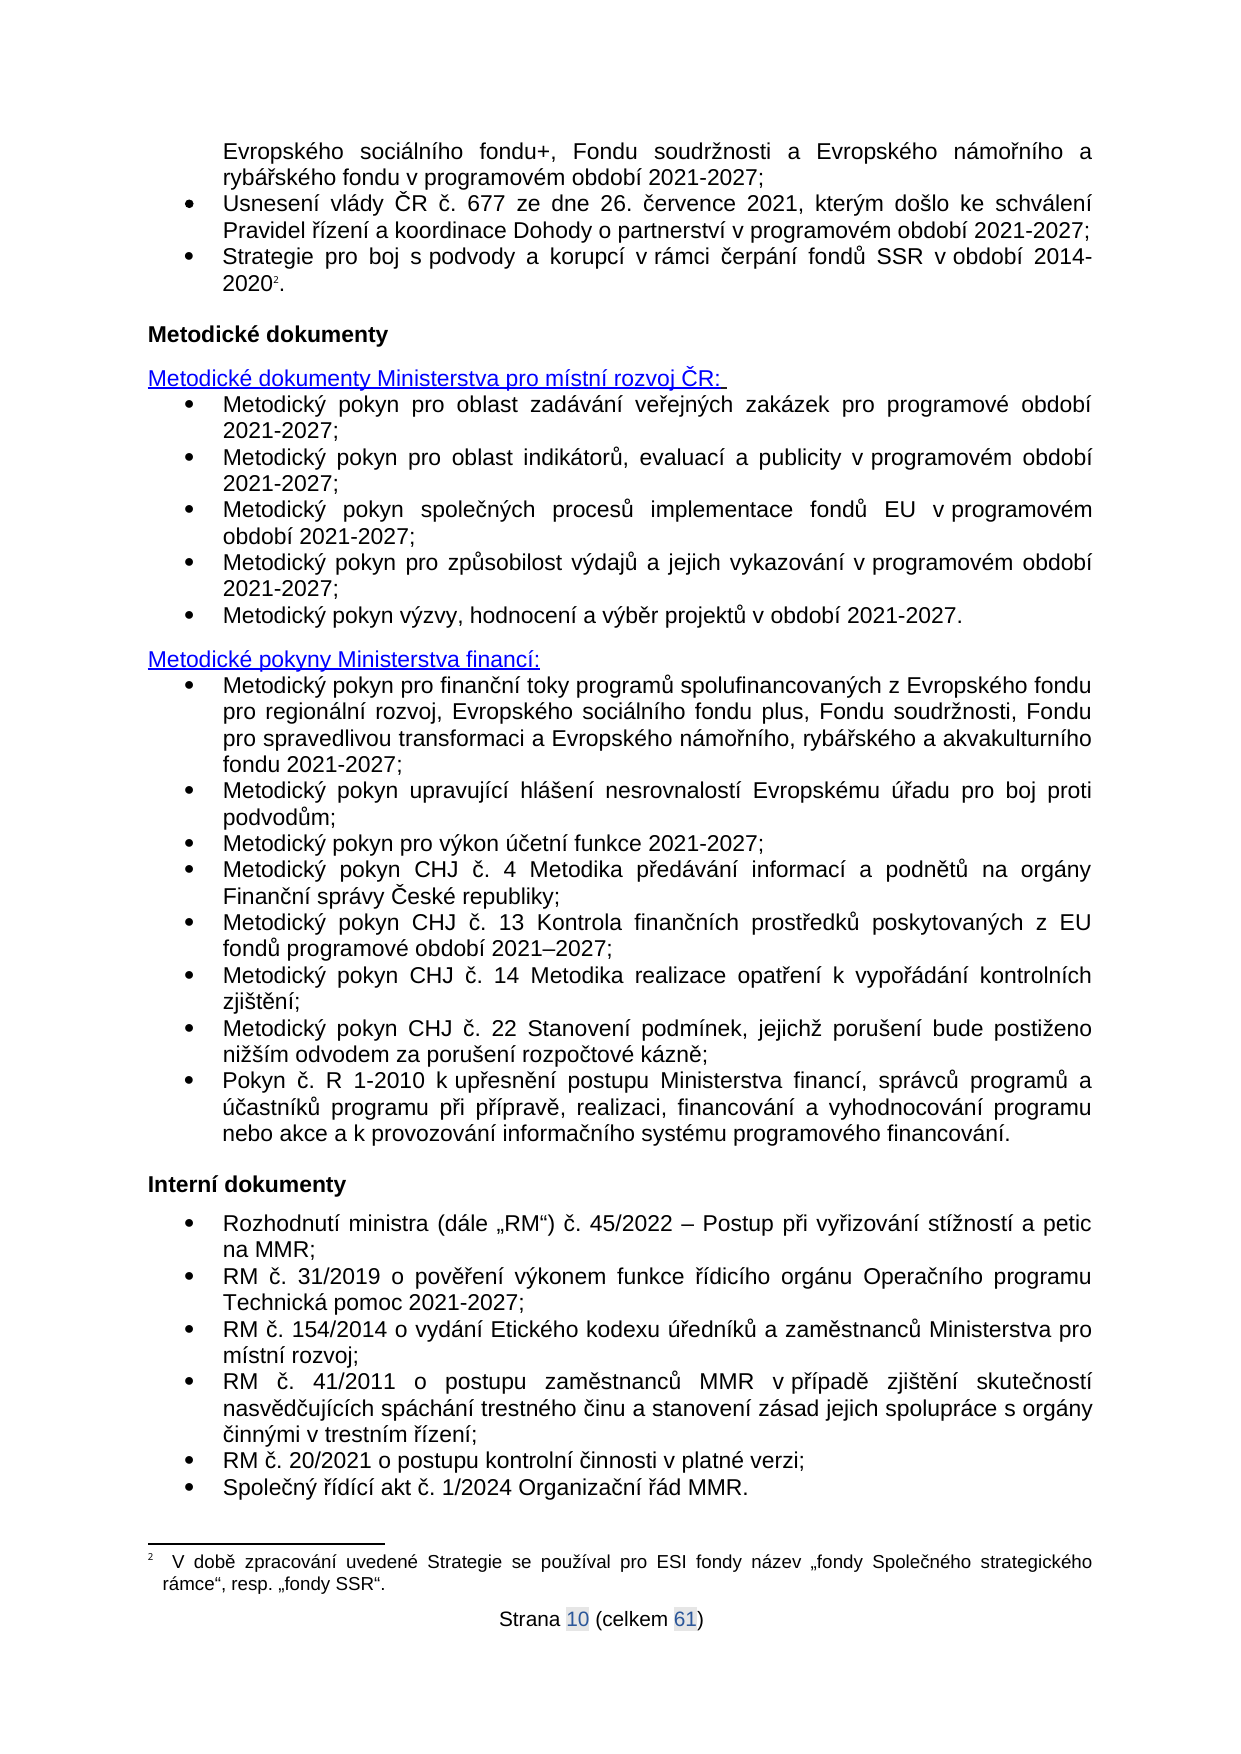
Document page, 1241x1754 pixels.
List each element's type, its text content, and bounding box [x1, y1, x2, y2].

list Metodický pokyn výzvy, hodnocení a výběr projektů v období 2021-2027. [185, 602, 1092, 628]
list Metodický pokyn CHJ č. 22 Stanovení podmínek, jejichž porušení bude postiženo nižším odvodem za porušení rozpočtové kázně; [185, 1014, 1092, 1067]
list Metodický pokyn CHJ č. 14 Metodika realizace opatření k vypořádání kontrolních zjištění; [185, 962, 1092, 1014]
text Interní dokumenty [148, 1171, 1092, 1198]
list Metodický pokyn pro finanční toky programů spolufinancovaných z Evropského fondu pro regionální rozvoj, Evropského sociálního fondu plus, Fondu soudržnosti, Fondu pro spravedlivou transformaci a Evropského námořního, rybářského a akvakulturního fondu 2021-2027; [185, 672, 1092, 777]
list Metodický pokyn pro oblast zadávání veřejných zakázek pro programové období 2021-2027; [185, 391, 1092, 444]
list Strategie pro boj s podvody a korupcí v rámci čerpání fondů SSR v období 2014-2020. [185, 243, 1092, 296]
list Metodický pokyn CHJ č. 13 Kontrola finančních prostředků poskytovaných z EU fondů programové období 2021–2027; [185, 909, 1092, 962]
list Usnesení vlády ČR č. 677 ze dne 26. července 2021, kterým došlo ke schválení Pravidel řízení a koordinace Dohody o partnerství v programovém období 2021-2027; [185, 190, 1092, 243]
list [185, 138, 1092, 190]
list Metodický pokyn upravující hlášení nesrovnalostí Evropskému úřadu pro boj proti podvodům; [185, 777, 1092, 830]
list Metodický pokyn společných procesů implementace fondů EU v programovém období 2021-2027; [185, 496, 1092, 549]
list Metodický pokyn CHJ č. 4 Metodika předávání informací a podnětů na orgány Finanční správy České republiky; [185, 856, 1092, 909]
list RM č. 20/2021 o postupu kontrolní činnosti v platné verzi; [185, 1447, 1092, 1474]
text Metodické dokumenty Ministerstva pro místní rozvoj ČR: [148, 360, 1092, 391]
list Metodické pokyny Ministerstva financí: [148, 641, 1092, 672]
list Metodický pokyn pro oblast indikátorů, evaluací a publicity v programovém období 2021-2027; [185, 444, 1092, 496]
list Metodický pokyn pro výkon účetní funkce 2021-2027; [185, 830, 1092, 856]
list RM č. 154/2014 o vydání Etického kodexu úředníků a zaměstnanců Ministerstva pro místní rozvoj; [185, 1316, 1092, 1368]
text Metodické dokumenty [148, 321, 1092, 347]
list RM č. 31/2019 o pověření výkonem funkce řídicího orgánu Operačního programu Technická pomoc 2021-2027; [185, 1263, 1092, 1316]
list Pokyn č. R 1-2010 k upřesnění postupu Ministerstva financí, správců programů a účastníků programu při přípravě, realizaci, financování a vyhodnocování programu nebo akce a k provozování informačního systému programového financování. [185, 1067, 1092, 1146]
list RM č. 41/2011 o postupu zaměstnanců MMR v případě zjištění skutečností nasvědčujících spáchání trestného činu a stanovení zásad jejich spolupráce s orgány činnými v trestním řízení; [185, 1368, 1092, 1447]
list Metodický pokyn pro způsobilost výdajů a jejich vykazování v programovém období 2021-2027; [185, 549, 1092, 602]
list Rozhodnutí ministra (dále „RM“) č. 45/2022 – Postup při vyřizování stížností a petic na MMR; [185, 1210, 1092, 1263]
list Společný řídící akt č. 1/2024 Organizační řád MMR. [185, 1474, 1092, 1500]
